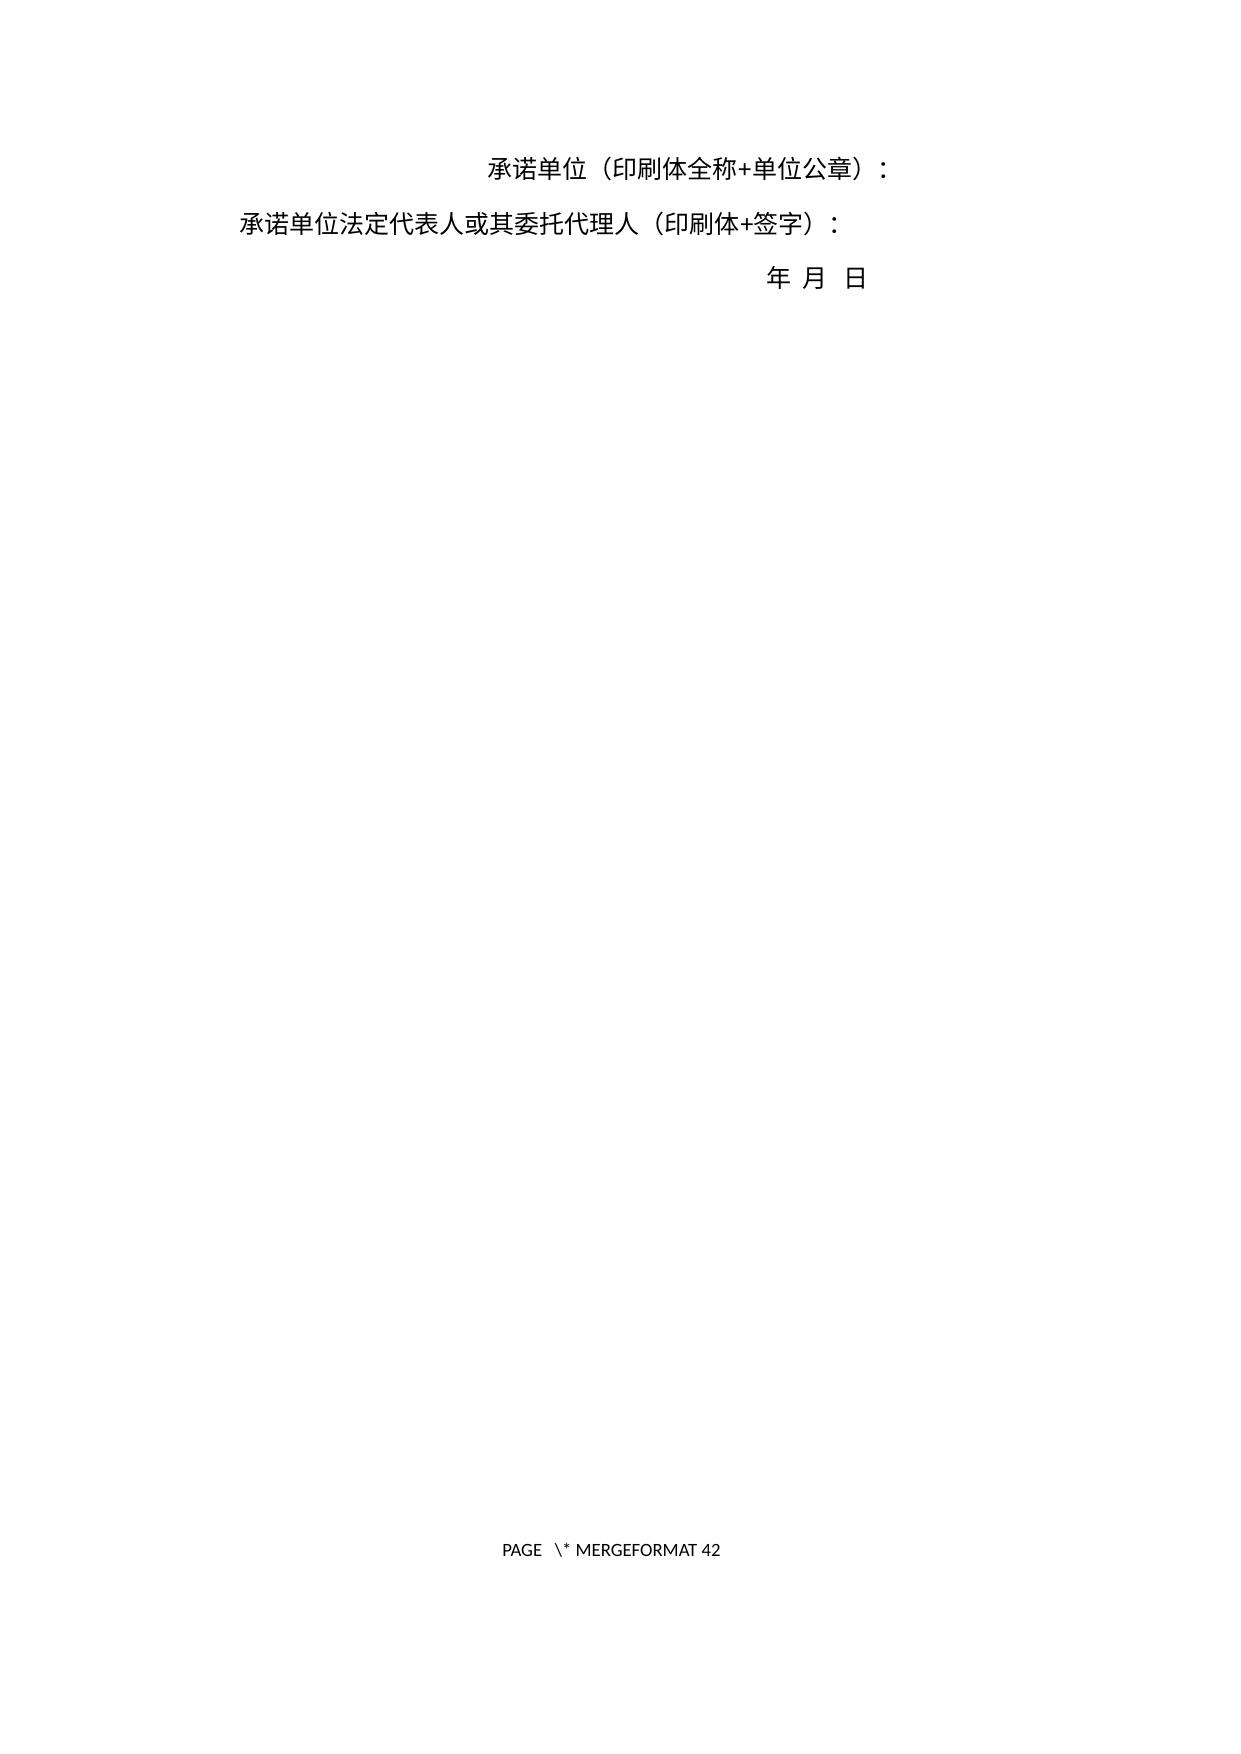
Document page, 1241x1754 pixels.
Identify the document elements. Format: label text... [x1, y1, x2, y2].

text 承诺单位法定代表人或其委托代理人（印刷体+签字）： [187, 204, 1053, 241]
text 承诺单位（印刷体全称+单位公章）： [187, 150, 1053, 186]
text 年 月 日二、授权委托书 [187, 259, 1053, 295]
